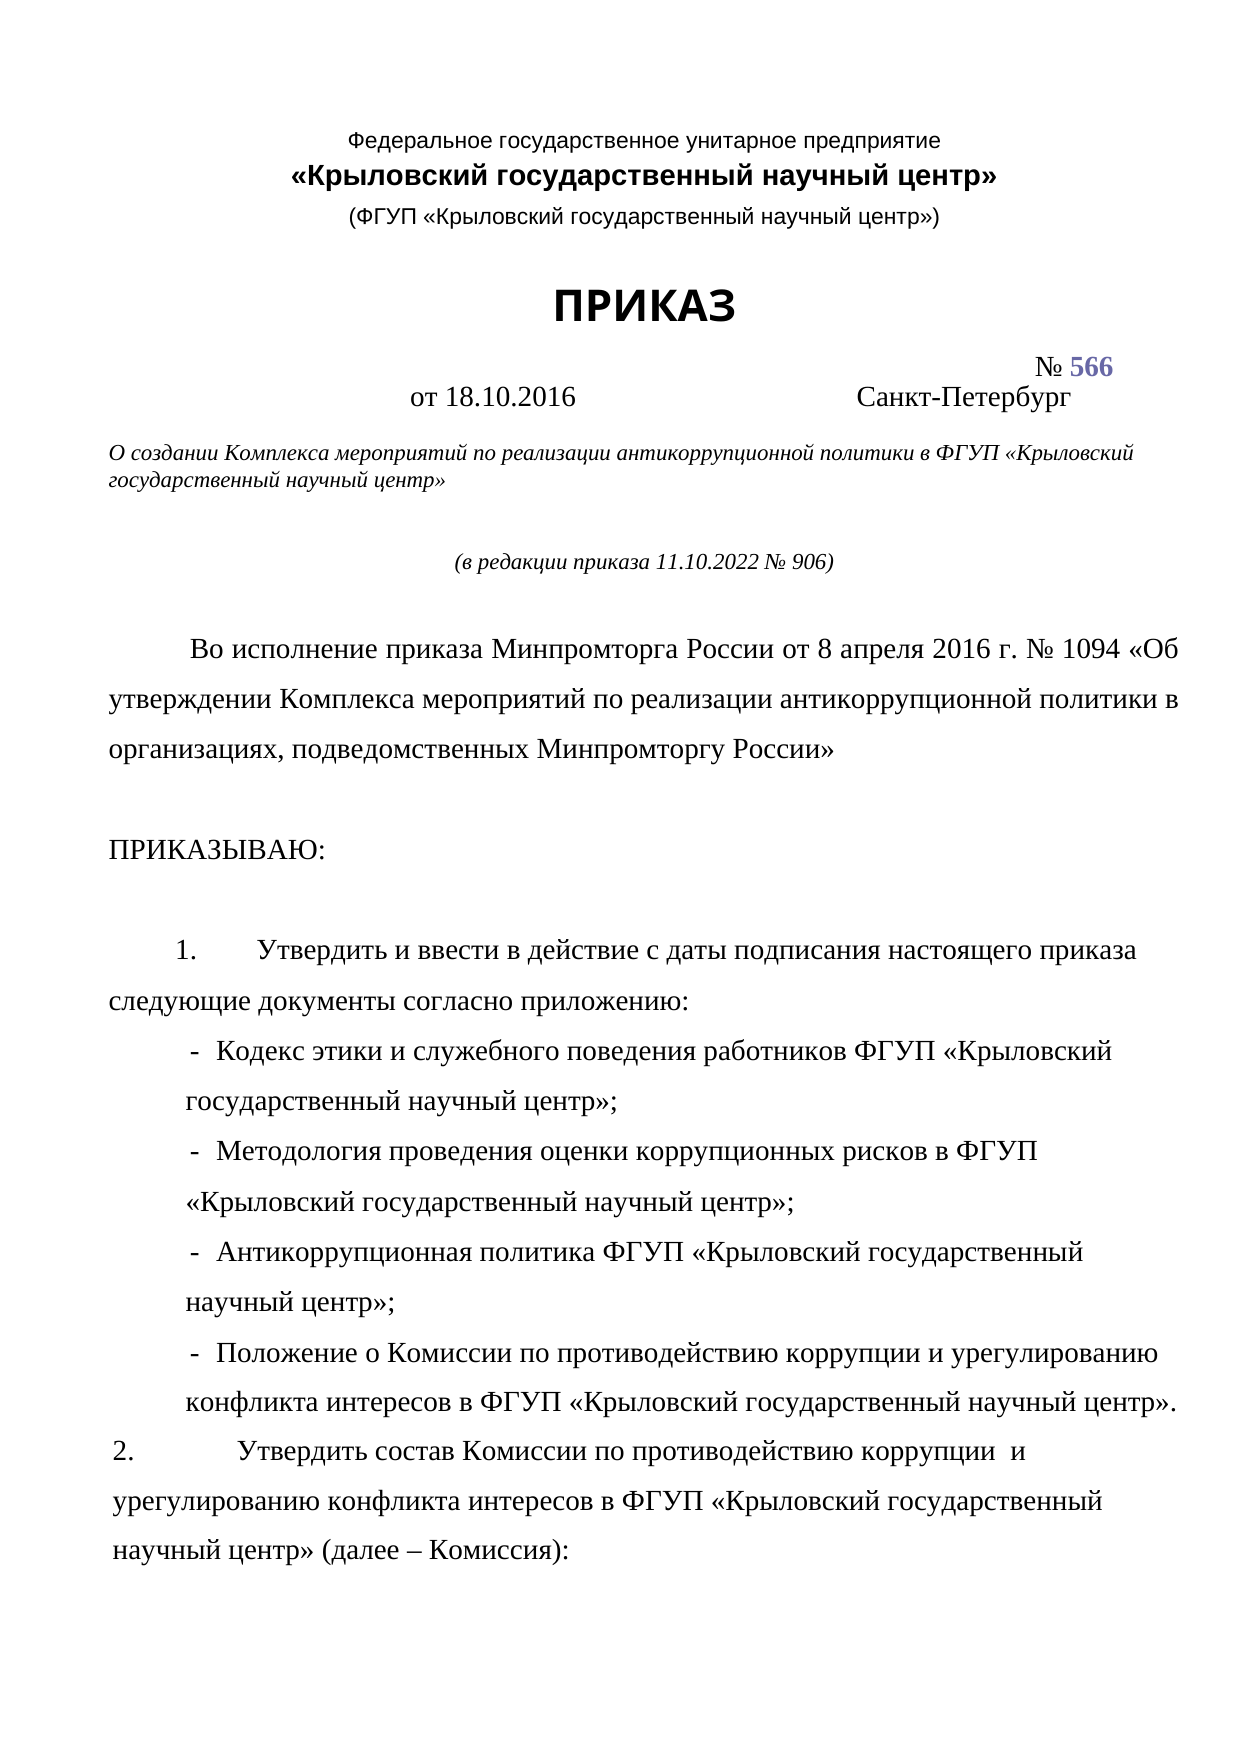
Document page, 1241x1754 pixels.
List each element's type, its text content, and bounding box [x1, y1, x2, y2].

list Положение о Комиссии по противодействию коррупции и урегулированию конфликта интересов в ФГУП «Крыловский государственный научный центр». [185, 1335, 1180, 1418]
text 2. Утвердить состав Комиссии по противодействию коррупции и урегулированию конфликта интересов в ФГУП «Крыловский государственный научный центр» (далее – Комиссия): [112, 1433, 1180, 1565]
text (ФГУП «Крыловский государственный научный центр») [108, 203, 1180, 229]
text О создании Комплекса мероприятий по реализации антикоррупционной политики в ФГУП «Крыловский государственный научный центр» [108, 439, 1180, 492]
list Антикоррупционная политика ФГУП «Крыловский государственный научный центр»; [185, 1234, 1180, 1318]
text Во исполнение приказа Минпромторга России от 8 апреля 2016 г. № 1094 «Об утверждении Комплекса мероприятий по реализации антикоррупционной политики в организациях, подведомственных Минпромторгу России» [108, 631, 1180, 765]
text ПРИКАЗЫВАЮ: [108, 832, 1180, 866]
text № 566 [108, 349, 1113, 382]
list Методология проведения оценки коррупционных рисков в ФГУП «Крыловский государственный научный центр»; [185, 1133, 1180, 1217]
list Кодекс этики и служебного поведения работников ФГУП «Крыловский государственный научный центр»; [185, 1033, 1180, 1117]
text (в редакции приказа 11.10.2022 № 906) [108, 548, 1180, 575]
text следующие документы согласно приложению: [108, 983, 1180, 1016]
text ПРИКАЗ [108, 274, 1180, 334]
text Федеральное государственное унитарное предприятие «Крыловский государственный научный центр» [108, 127, 1180, 192]
list Утвердить и ввести в действие с даты подписания настоящего приказа [108, 932, 1180, 966]
text от 18.10.2016 Санкт-Петербург [108, 382, 1180, 412]
